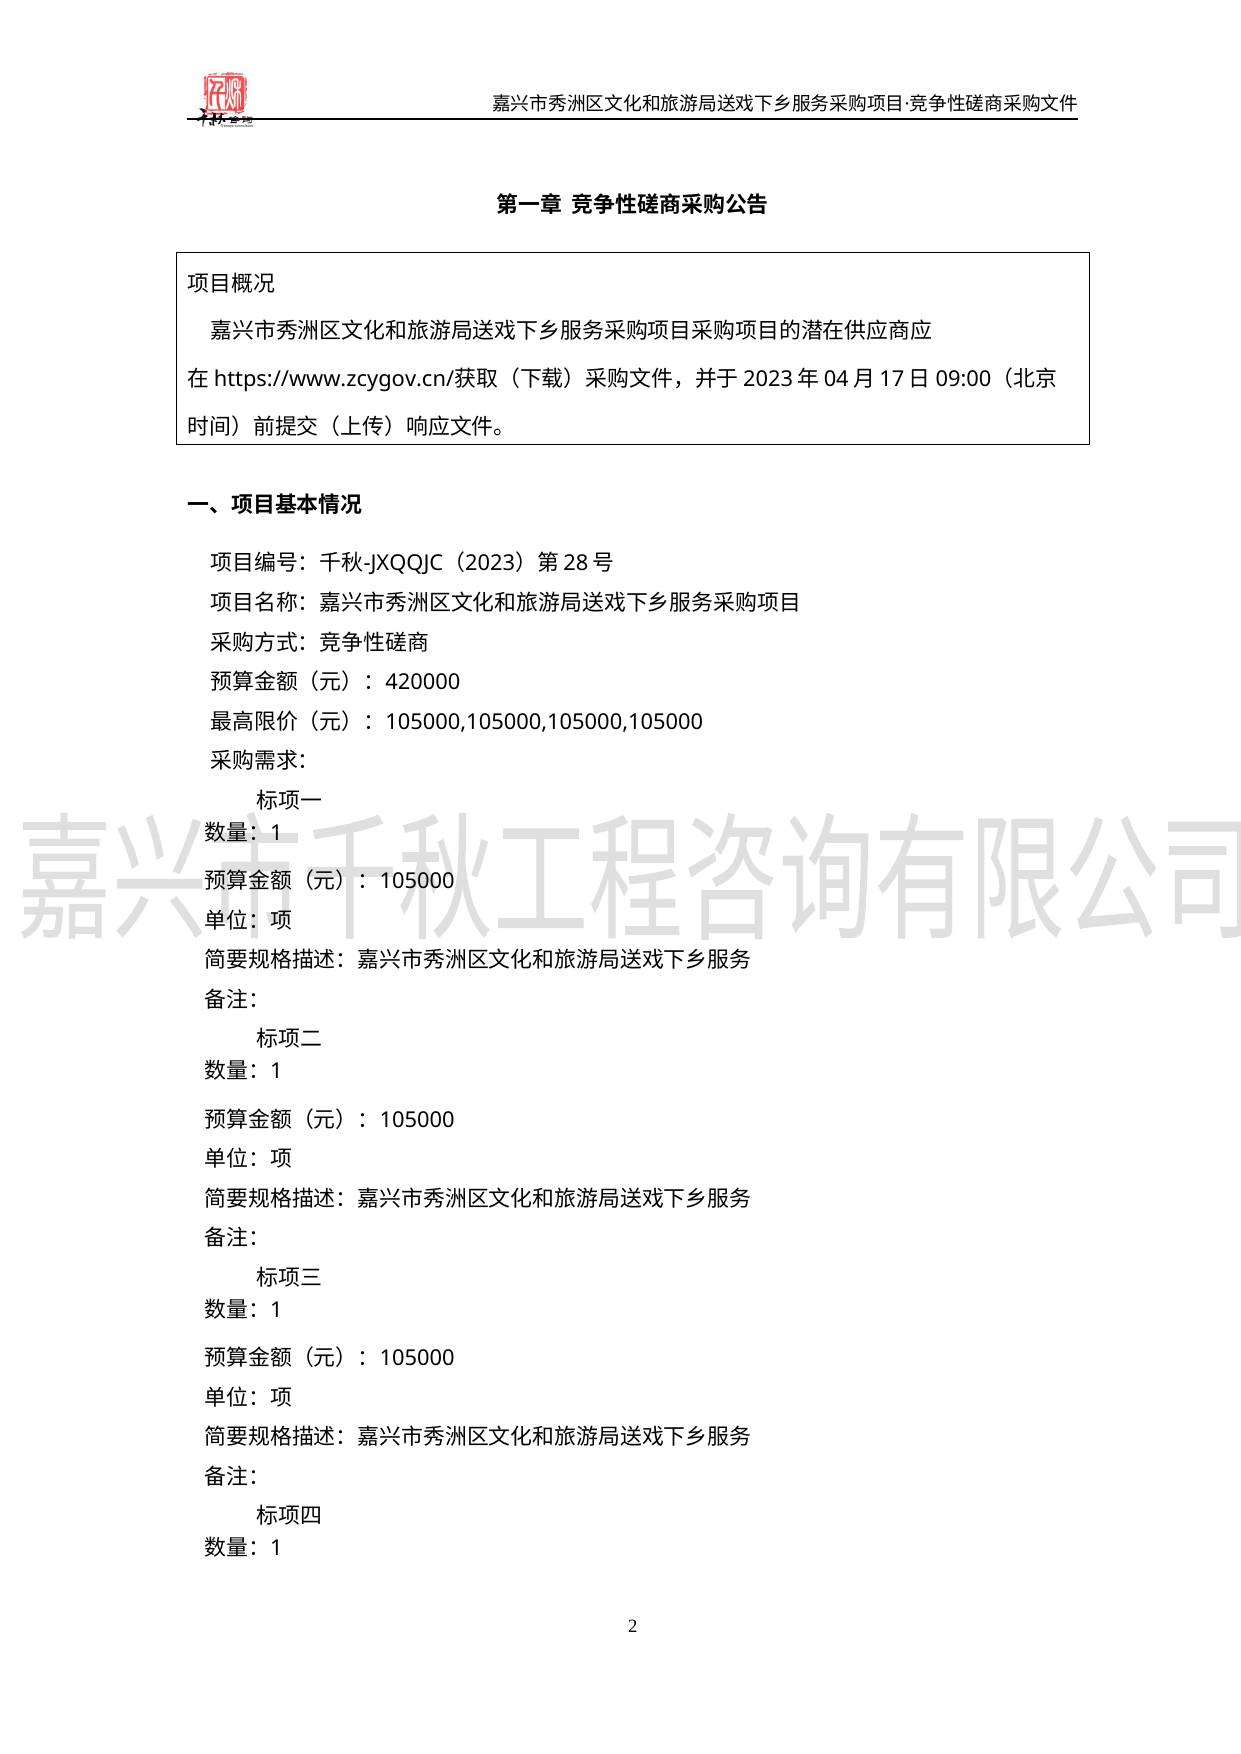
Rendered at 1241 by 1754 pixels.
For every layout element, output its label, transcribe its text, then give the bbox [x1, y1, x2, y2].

text 简要规格描述：嘉兴市秀洲区文化和旅游局送戏下乡服务 [187, 1181, 1078, 1213]
text 预算金额（元）：420000 [187, 664, 1078, 696]
picture [194, 120, 254, 128]
text 单位：项 [187, 1141, 1078, 1173]
table_header 项目概况 嘉兴市秀洲区文化和旅游局送戏下乡服务采购项目采购项目的潜在供应商应在https://www.zcygov.cn/获取（下载）采购文件，并于2023年04月17日 09:00（北京时间）前提交（上传）响应文件。 [177, 253, 1089, 444]
text 备注： [187, 1459, 1078, 1491]
text 预算金额（元）：105000 [187, 1340, 1078, 1372]
text 项目名称：嘉兴市秀洲区文化和旅游局送戏下乡服务采购项目 [187, 585, 1078, 617]
text 标项三 数量：1 [187, 1260, 1078, 1323]
text 标项四 数量：1 [187, 1498, 1078, 1562]
text 标项二 数量：1 [187, 1021, 1078, 1085]
picture [194, 71, 254, 118]
text 最高限价（元）：105000,105000,105000,105000 [187, 704, 1078, 736]
text 项目编号：千秋-JXQQJC（2023）第28号 [187, 545, 1078, 577]
text 采购方式：竞争性磋商 [187, 624, 1078, 656]
text 单位：项 [187, 903, 1078, 934]
text 简要规格描述：嘉兴市秀洲区文化和旅游局送戏下乡服务 [187, 1419, 1078, 1451]
text 简要规格描述：嘉兴市秀洲区文化和旅游局送戏下乡服务 [187, 942, 1078, 974]
text 一、项目基本情况 [187, 472, 1078, 519]
text 预算金额（元）：105000 [187, 863, 1078, 895]
text 预算金额（元）：105000 [187, 1102, 1078, 1133]
text 标项一 数量：1 [187, 783, 1078, 846]
text 采购需求： [187, 743, 1078, 775]
text 备注： [187, 1220, 1078, 1252]
subtitle 竞争性磋商采购公告 [187, 187, 1078, 219]
text 单位：项 [187, 1380, 1078, 1412]
text 备注： [187, 982, 1078, 1014]
